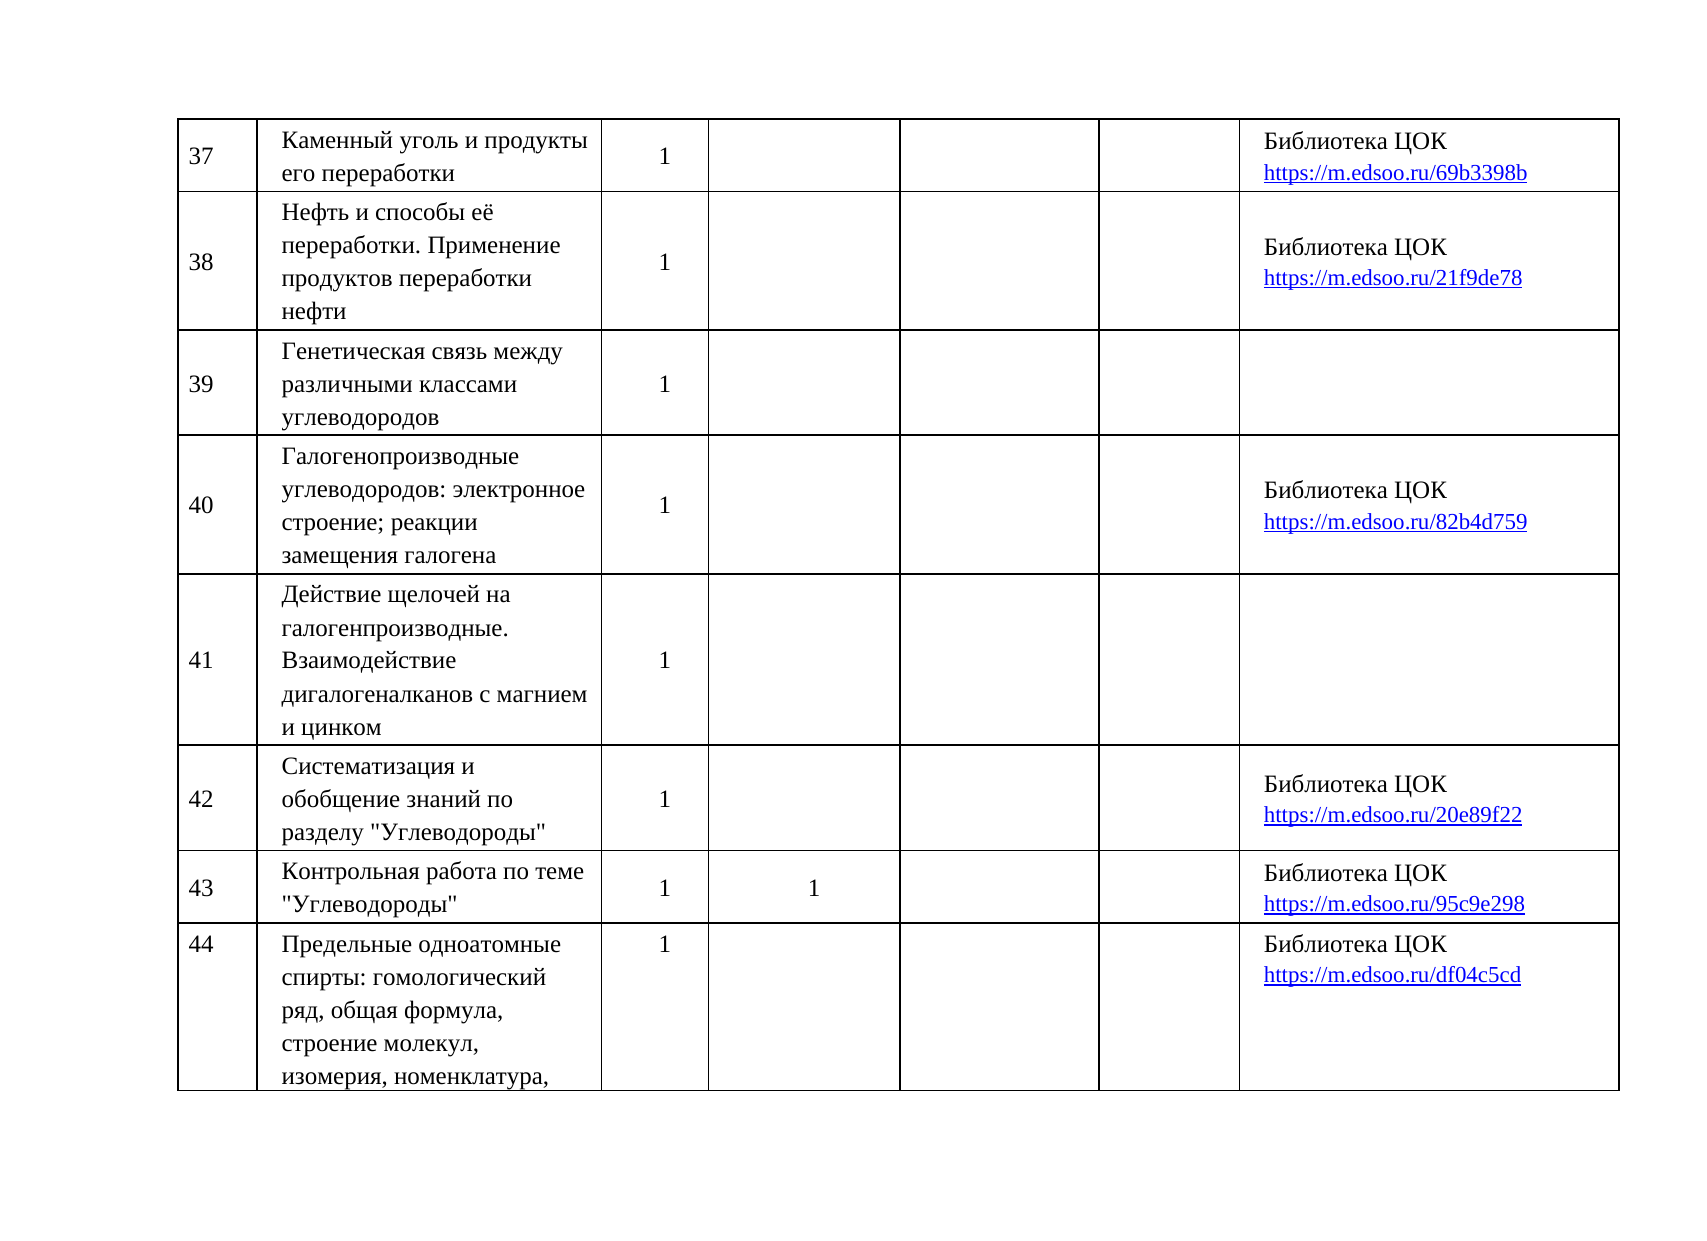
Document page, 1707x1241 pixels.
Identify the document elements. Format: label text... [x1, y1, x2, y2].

table_cell 1 [602, 746, 708, 850]
table_cell Генетическая связь между различными классами углеводородов [258, 331, 601, 434]
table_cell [258, 924, 601, 1090]
table_cell 1 [602, 851, 708, 922]
table_cell 41 [179, 575, 256, 744]
table_cell Библиотека ЦОК https://m.edsoo.ru/20e89f22 [1240, 746, 1618, 850]
table_cell [901, 192, 1098, 329]
table_cell 40 [179, 436, 256, 573]
table_cell [1240, 575, 1618, 744]
table_cell Галогенопроизводные углеводородов: электронное строение; реакции замещения галогена [258, 436, 601, 573]
table_cell 1 [602, 331, 708, 434]
table_cell [1100, 331, 1239, 434]
table_cell Действие щелочей на галогенпроизводные. Взаимодействие дигалогеналканов с магнием и цинком [258, 575, 601, 744]
table_cell [901, 120, 1098, 191]
table_cell Библиотека ЦОК https://m.edsoo.ru/95c9e298 [1240, 851, 1618, 922]
table_cell Библиотека ЦОК https://m.edsoo.ru/69b3398b [1240, 120, 1618, 191]
table_cell [901, 746, 1098, 850]
table_cell 1 [602, 192, 708, 329]
table_cell [1240, 331, 1618, 434]
table_cell Систематизация и обобщение знаний по разделу "Углеводороды" [258, 746, 601, 850]
table_cell [901, 436, 1098, 573]
table_cell [709, 331, 899, 434]
table_cell [709, 924, 899, 1090]
table_cell 39 [179, 331, 256, 434]
table_cell [709, 436, 899, 573]
table_cell 1 [602, 924, 708, 1090]
table_cell [901, 851, 1098, 922]
table_cell 42 [179, 746, 256, 850]
table_cell [709, 575, 899, 744]
table_cell [1100, 924, 1239, 1090]
table_cell [709, 746, 899, 850]
table_cell Библиотека ЦОК https://m.edsoo.ru/21f9de78 [1240, 192, 1618, 329]
table_cell 1 [602, 436, 708, 573]
table_cell Каменный уголь и продукты его переработки [258, 120, 601, 191]
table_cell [1240, 924, 1618, 1090]
table_cell [709, 120, 899, 191]
table_cell [901, 924, 1098, 1090]
table_cell Библиотека ЦОК https://m.edsoo.ru/82b4d759 [1240, 436, 1618, 573]
table_cell 37 [179, 120, 256, 191]
table_cell Контрольная работа по теме "Углеводороды" [258, 851, 601, 922]
table_cell 1 [602, 575, 708, 744]
table_cell [1100, 192, 1239, 329]
table_cell [1100, 120, 1239, 191]
table_cell [1100, 851, 1239, 922]
table_cell Нефть и способы её переработки. Применение продуктов переработки нефти [258, 192, 601, 329]
table_cell [901, 575, 1098, 744]
table_cell 1 [602, 120, 708, 191]
table_cell 1 [709, 851, 899, 922]
table_cell 38 [179, 192, 256, 329]
table_cell [901, 331, 1098, 434]
table_cell [1100, 746, 1239, 850]
table_cell [709, 192, 899, 329]
table_cell 44 [179, 924, 256, 1090]
table_cell 43 [179, 851, 256, 922]
table_cell [1100, 436, 1239, 573]
table_cell [1100, 575, 1239, 744]
